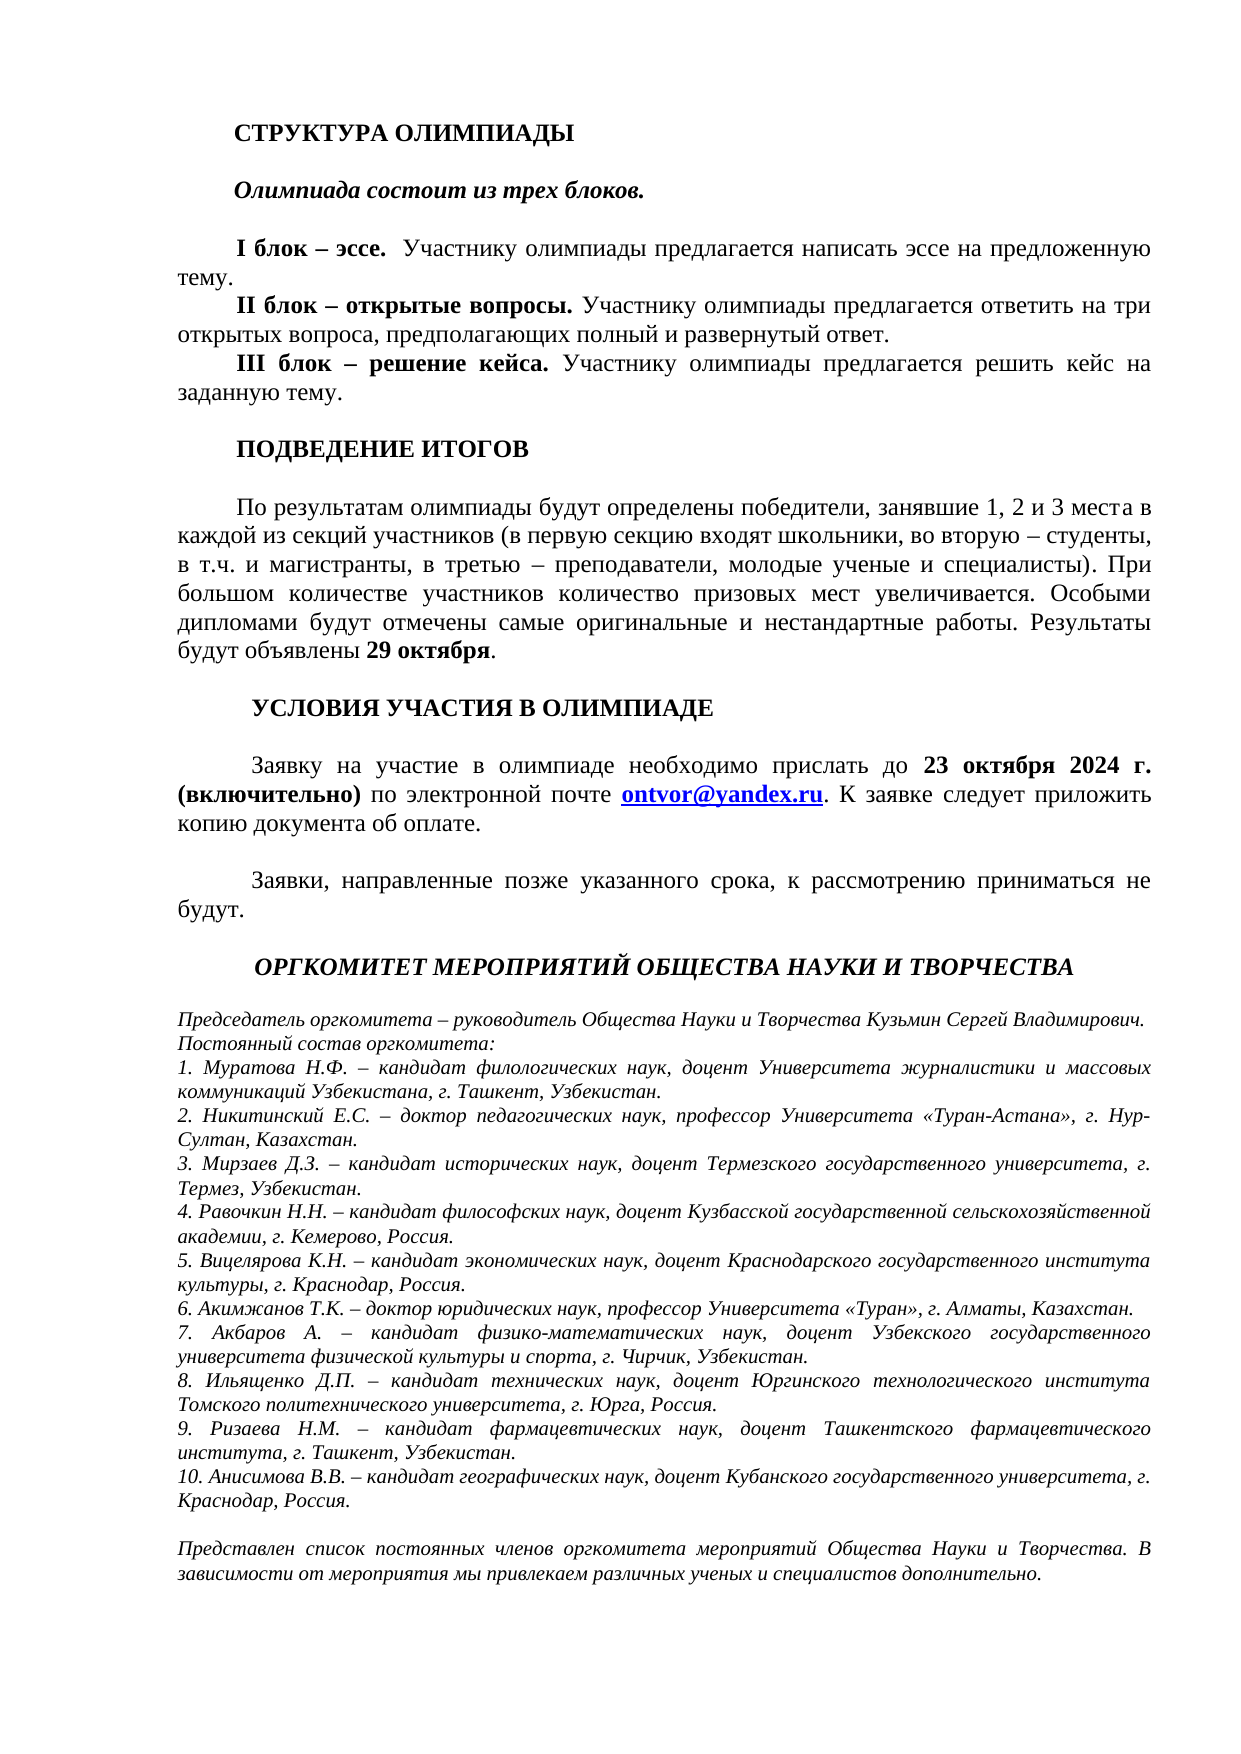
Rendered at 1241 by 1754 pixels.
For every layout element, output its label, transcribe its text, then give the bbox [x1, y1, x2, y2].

text 9. Ризаева Н.М. – кандидат фармацевтических наук, доцент Ташкентского фармацевтического института, г. Ташкент, Узбекистан. [177, 1416, 1152, 1464]
text Представлен список постоянных членов оргкомитета мероприятий Общества Науки и Творчества. В зависимости от мероприятия мы привлекаем различных ученых и специалистов дополнительно. [177, 1536, 1152, 1584]
text Председатель оргкомитета – руководитель Общества Науки и Творчества Кузьмин Сергей Владимирович. [177, 981, 1152, 1031]
text Постоянный состав оргкомитета: [177, 1031, 1152, 1055]
text Заявки, направленные позже указанного срока, к рассмотрению приниматься не будут. [177, 866, 1152, 923]
text ОРГКОМИТЕТ МЕРОПРИЯТИЙ ОБЩЕСТВА НАУКИ И ТВОРЧЕСТВА [177, 952, 1152, 981]
text 3. Мирзаев Д.З. – кандидат исторических наук, доцент Термезского государственного университета, г. Термез, Узбекистан. [177, 1151, 1152, 1199]
text По результатам олимпиады будут определены победители, занявшие 1, 2 и 3 места в каждой из секций участников (в первую секцию входят школьники, во вторую – студенты, в т.ч. и магистранты, в третью – преподаватели, молодые ученые и специалисты). При большом количестве участников количество призовых мест увеличивается. Особыми дипломами будут отмечены самые оригинальные и нестандартные работы. Результаты будут объявлены 29 октября. [177, 492, 1152, 664]
text 8. Ильященко Д.П. – кандидат технических наук, доцент Юргинского технологического института Томского политехнического университета, г. Юрга, Россия. [177, 1368, 1152, 1416]
text II блок – открытые вопросы. Участнику олимпиады предлагается ответить на три открытых вопроса, предполагающих полный и развернутый ответ. [177, 291, 1152, 348]
text 5. Вицелярова К.Н. – кандидат экономических наук, доцент Краснодарского государственного института культуры, г. Краснодар, Россия. [177, 1248, 1152, 1296]
text III блок – решение кейса. Участнику олимпиады предлагается решить кейс на заданную тему. [177, 348, 1152, 406]
text 6. Акимжанов Т.К. – доктор юридических наук, профессор Университета «Туран», г. Алматы, Казахстан. [177, 1296, 1152, 1320]
text 10. Анисимова В.В. – кандидат географических наук, доцент Кубанского государственного университета, г. Краснодар, Россия. [177, 1464, 1152, 1512]
text 1. Муратова Н.Ф. – кандидат филологических наук, доцент Университета журналистики и массовых коммуникаций Узбекистана, г. Ташкент, Узбекистан. [177, 1055, 1152, 1103]
text ПОДВЕДЕНИЕ ИТОГОВ [177, 434, 1152, 463]
text 7. Акбаров А. – кандидат физико-математических наук, доцент Узбекского государственного университета физической культуры и спорта, г. Чирчик, Узбекистан. [177, 1320, 1152, 1368]
text УСЛОВИЯ УЧАСТИЯ В ОЛИМПИАДЕ [177, 693, 1152, 722]
text Заявку на участие в олимпиаде необходимо прислать до 23 октября 2024 г. (включительно) по электронной почте ontvor@yandex.ru. К заявке следует приложить копию документа об оплате. [177, 751, 1152, 837]
text СТРУКТУРА ОЛИМПИАДЫ [177, 118, 1152, 147]
text Олимпиада состоит из трех блоков. [177, 176, 1152, 204]
text 4. Равочкин Н.Н. – кандидат философских наук, доцент Кузбасской государственной сельскохозяйственной академии, г. Кемерово, Россия. [177, 1199, 1152, 1248]
text I блок – эссе. Участнику олимпиады предлагается написать эссе на предложенную тему. [177, 233, 1152, 291]
text 2. Никитинский Е.С. – доктор педагогических наук, профессор Университета «Туран-Астана», г. Нур-Султан, Казахстан. [177, 1103, 1152, 1151]
